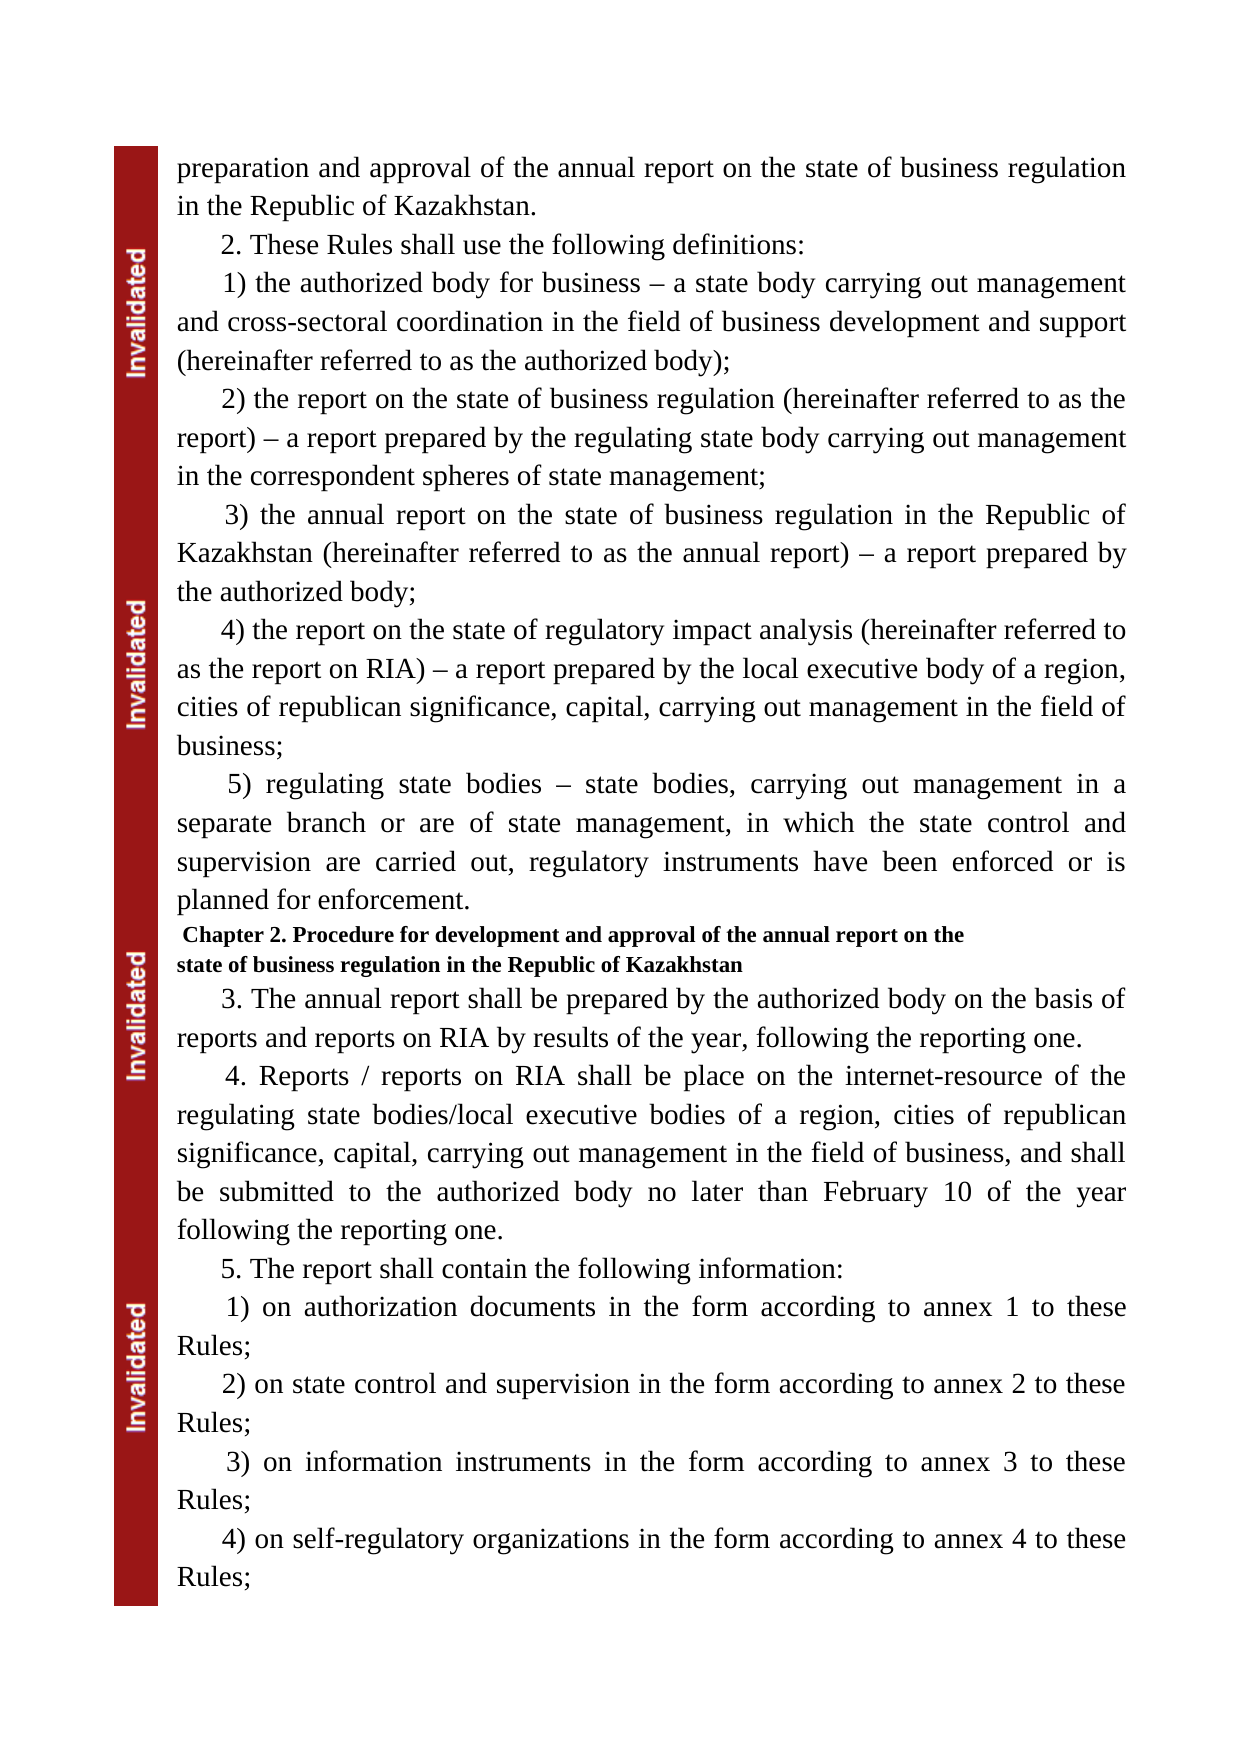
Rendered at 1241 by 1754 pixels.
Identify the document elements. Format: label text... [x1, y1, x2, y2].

text Chapter 2. Procedure for development and approval of the annual report on the state of business regulation in the Republic of Kazakhstan [112, 921, 1128, 977]
picture [114, 146, 158, 150]
text 5. The report shall contain the following information: [112, 1251, 1128, 1284]
text 2. These Rules shall use the following definitions: [112, 227, 1128, 261]
text 4. Reports / reports on RIA shall be place on the internet-resource of the regulating state bodies/local executive bodies of a region, cities of republican significance, capital, carrying out management in the field of business, and shall be submitted to the authorized body no later than February 10 of the year following the reporting one. [112, 1058, 1128, 1246]
text 4) on self-regulatory organizations in the form according to annex 4 to these Rules; [112, 1521, 1128, 1593]
picture [114, 376, 158, 381]
text 3. The annual report shall be prepared by the authorized body on the basis of reports and reports on RIA by results of the year, following the reporting one. [112, 981, 1128, 1053]
text 2) on state control and supervision in the form according to annex 2 to these Rules; [112, 1367, 1128, 1439]
picture [114, 222, 158, 227]
text 1) the authorized body for business – a state body carrying out management and cross-sectoral coordination in the field of business development and support (hereinafter referred to as the authorized body); [112, 266, 1128, 376]
text 3) the annual report on the state of business regulation in the Republic of Kazakhstan (hereinafter referred to as the annual report) – a report prepared by the authorized body; [112, 497, 1128, 607]
picture [114, 1246, 158, 1251]
picture [114, 1593, 158, 1606]
picture [114, 916, 158, 921]
text 1) on authorization documents in the form according to annex 1 to these Rules; [112, 1289, 1128, 1362]
text 2) the report on the state of business regulation (hereinafter referred to as the report) – a report prepared by the regulating state body carrying out management in the correspondent spheres of state management; [112, 381, 1128, 492]
picture [114, 1284, 158, 1289]
picture [114, 1516, 158, 1521]
picture [114, 1362, 158, 1367]
picture [114, 762, 158, 767]
picture [114, 1053, 158, 1058]
picture [114, 607, 158, 612]
picture [114, 1439, 158, 1444]
text 5) regulating state bodies – state bodies, carrying out management in a separate branch or are of state management, in which the state control and supervision are carried out, regulatory instruments have been enforced or is planned for enforcement. [112, 767, 1128, 916]
text 4) the report on the state of regulatory impact analysis (hereinafter referred to as the report on RIA) – a report prepared by the local executive body of a region, cities of republican significance, capital, carrying out management in the field of business; [112, 612, 1128, 762]
picture [114, 492, 158, 497]
text 3) on information instruments in the form according to annex 3 to these Rules; [112, 1444, 1128, 1516]
picture [114, 977, 158, 981]
picture [114, 261, 158, 266]
